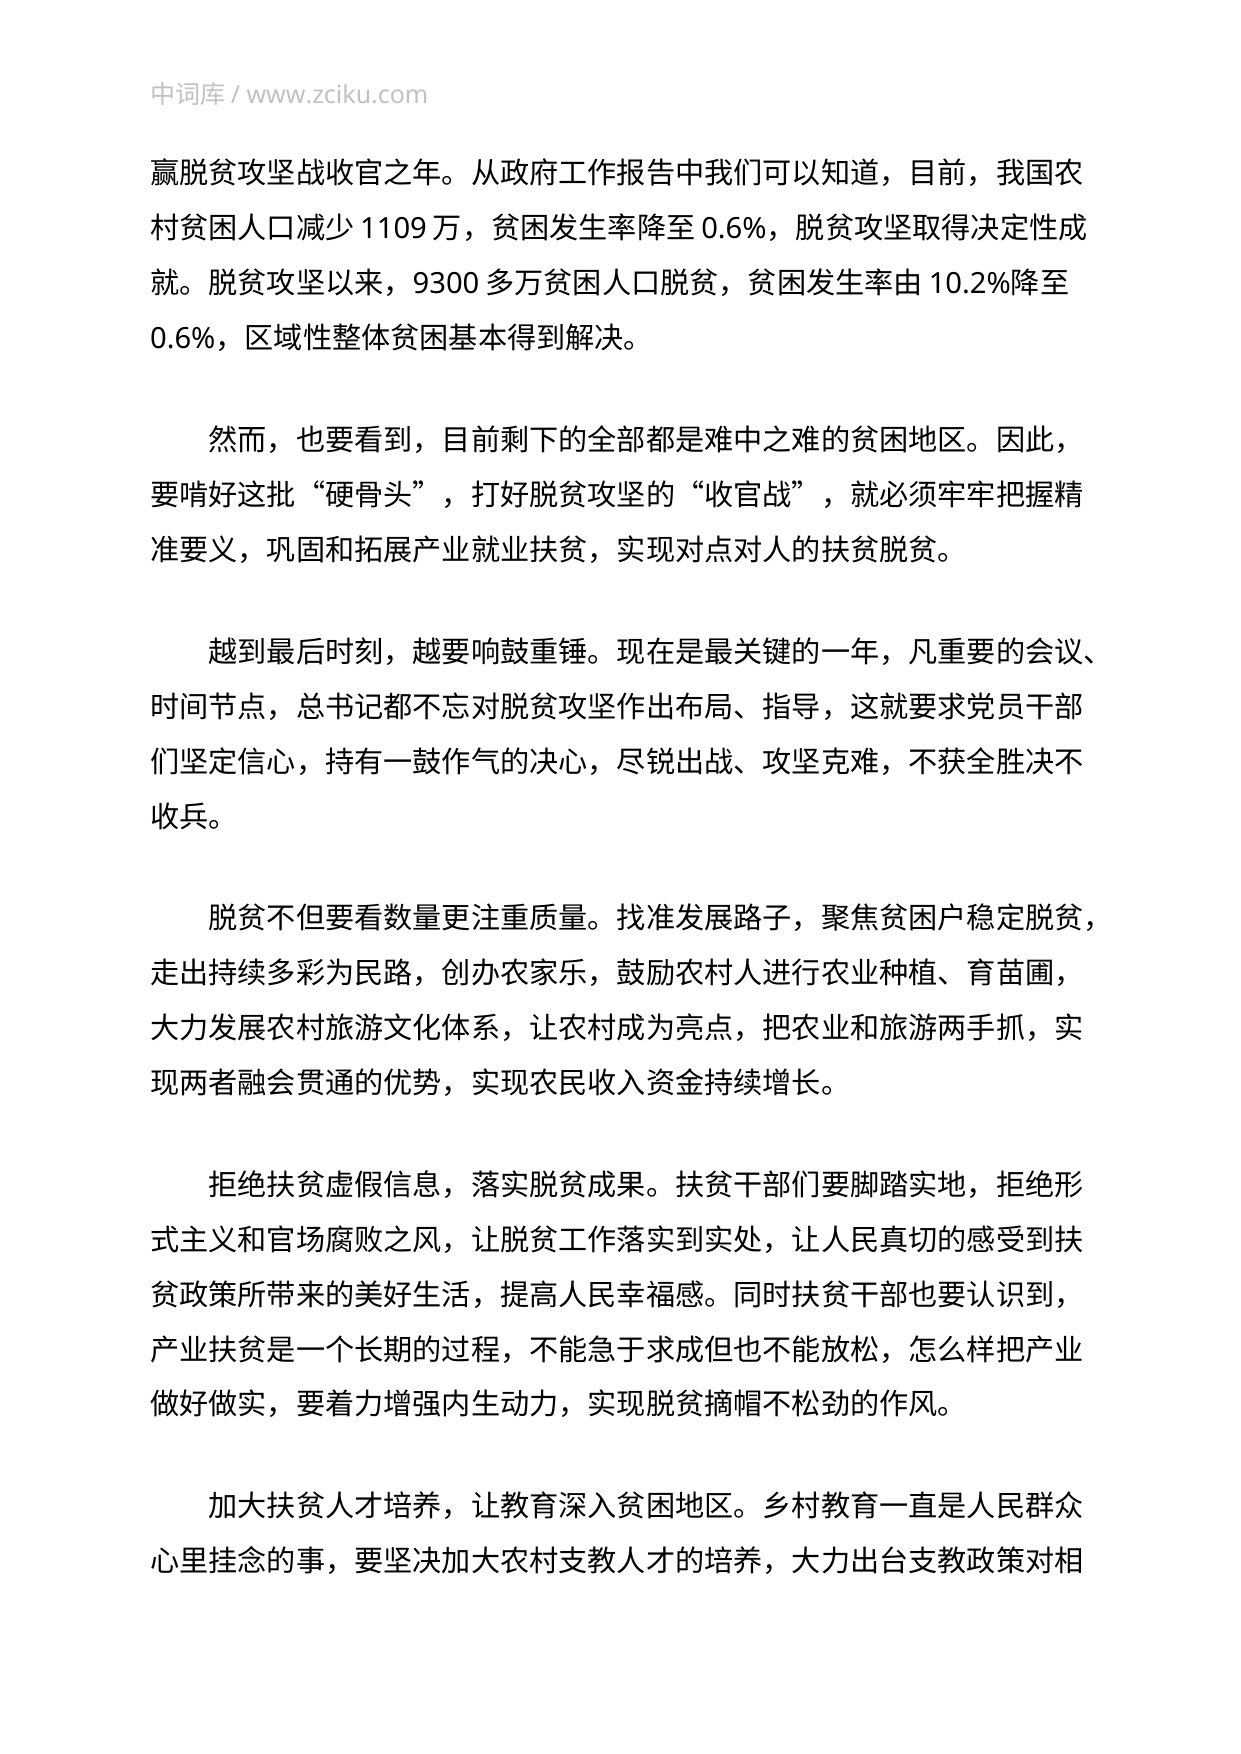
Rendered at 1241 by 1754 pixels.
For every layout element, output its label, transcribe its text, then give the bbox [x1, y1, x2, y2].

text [150, 150, 1090, 357]
text 拒绝扶贫虚假信息，落实脱贫成果。扶贫干部们要脚踏实地，拒绝形式主义和官场腐败之风，让脱贫工作落实到实处，让人民真切的感受到扶贫政策所带来的美好生活，提高人民幸福感。同时扶贫干部也要认识到，产业扶贫是一个长期的过程，不能急于求成但也不能放松，怎么样把产业做好做实，要着力增强内生动力，实现脱贫摘帽不松劲的作风。 [150, 1161, 1090, 1423]
text 越到最后时刻，越要响鼓重锤。现在是最关键的一年，凡重要的会议、时间节点，总书记都不忘对脱贫攻坚作出布局、指导，这就要求党员干部们坚定信心，持有一鼓作气的决心，尽锐出战、攻坚克难，不获全胜决不收兵。 [150, 628, 1090, 835]
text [150, 1483, 1090, 1580]
text 然而，也要看到，目前剩下的全部都是难中之难的贫困地区。因此，要啃好这批“硬骨头”，打好脱贫攻坚的“收官战”，就必须牢牢把握精准要义，巩固和拓展产业就业扶贫，实现对点对人的扶贫脱贫。 [150, 417, 1090, 569]
text 脱贫不但要看数量更注重质量。找准发展路子，聚焦贫困户稳定脱贫，走出持续多彩为民路，创办农家乐，鼓励农村人进行农业种植、育苗圃，大力发展农村旅游文化体系，让农村成为亮点，把农业和旅游两手抓，实现两者融会贯通的优势，实现农民收入资金持续增长。 [150, 895, 1090, 1102]
